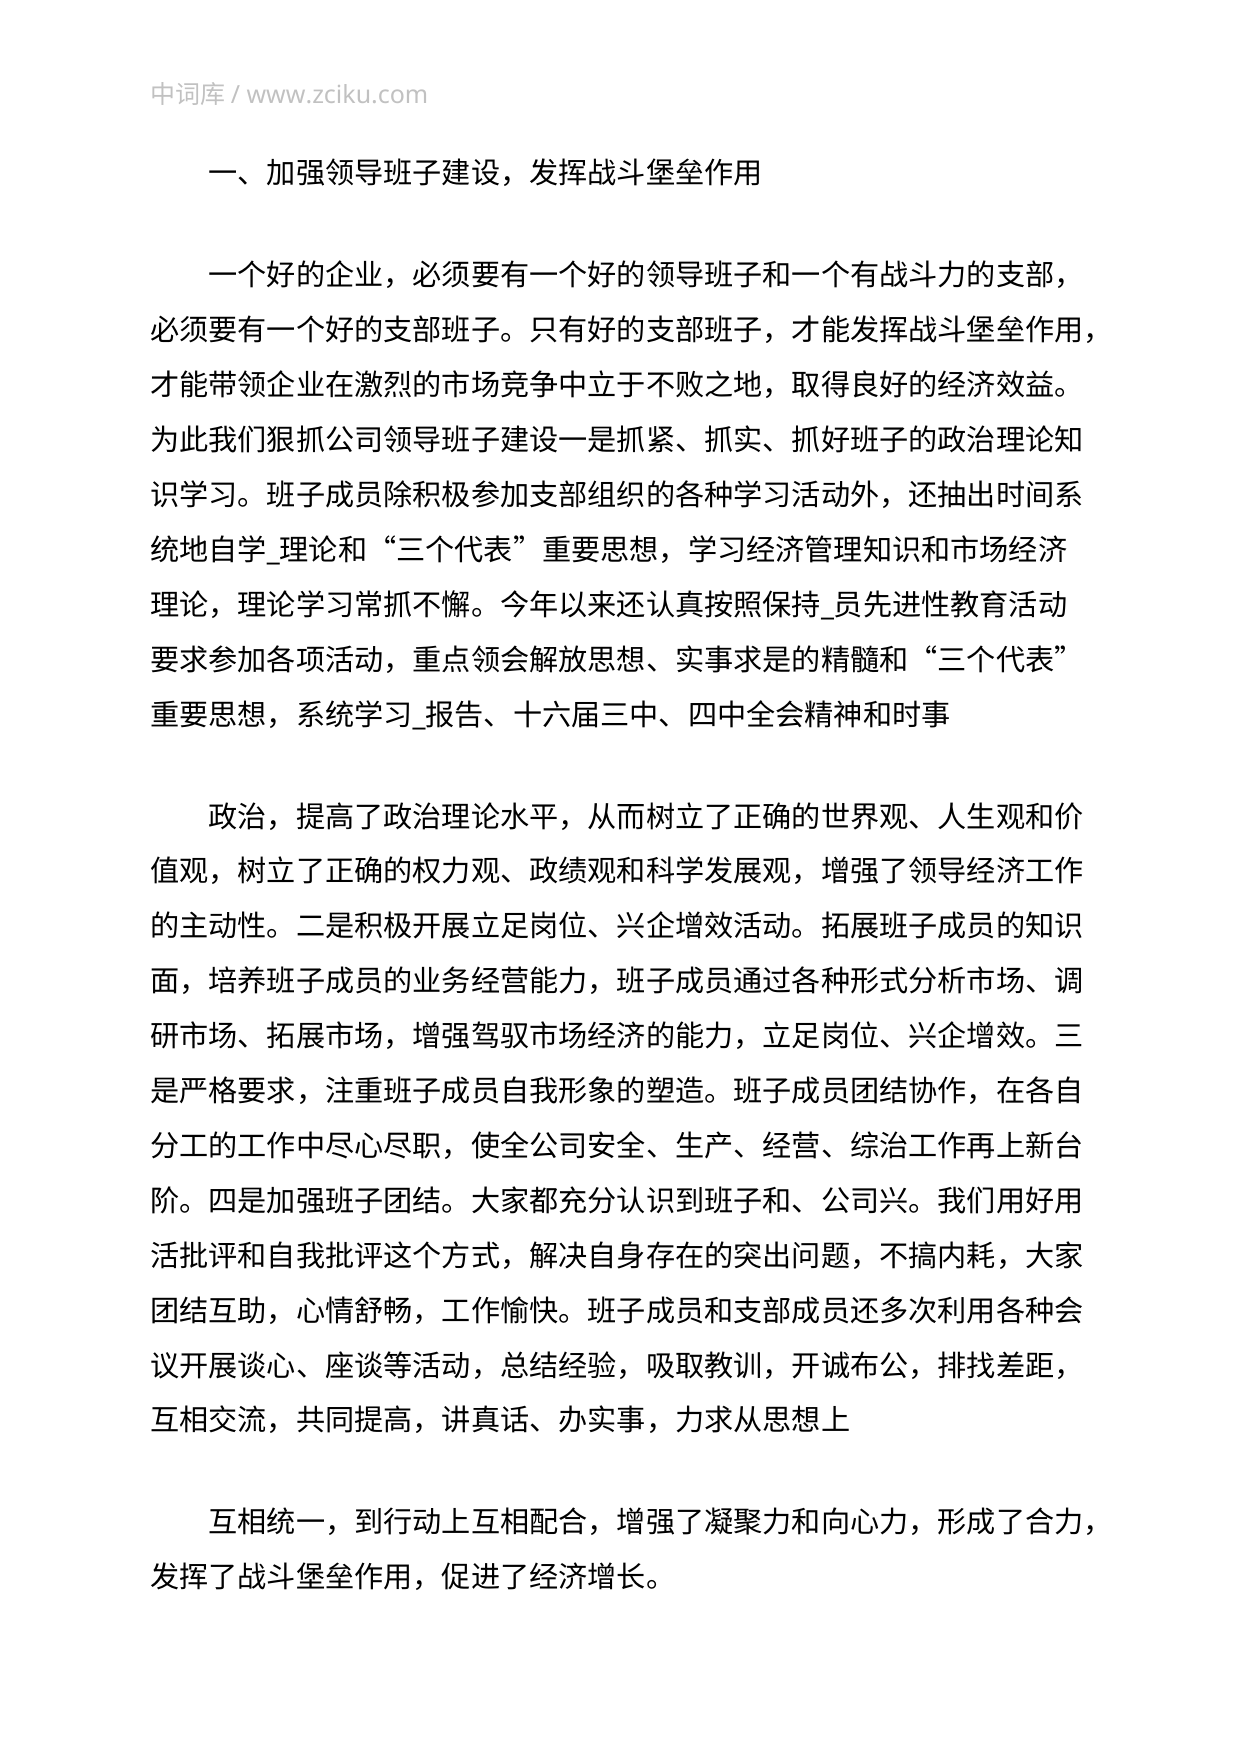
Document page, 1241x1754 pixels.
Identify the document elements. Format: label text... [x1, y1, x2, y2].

text 一个好的企业，必须要有一个好的领导班子和一个有战斗力的支部，必须要有一个好的支部班子。只有好的支部班子，才能发挥战斗堡垒作用，才能带领企业在激烈的市场竞争中立于不败之地，取得良好的经济效益。为此我们狠抓公司领导班子建设一是抓紧、抓实、抓好班子的政治理论知识学习。班子成员除积极参加支部组织的各种学习活动外，还抽出时间系统地自学_理论和“三个代表”重要思想，学习经济管理知识和市场经济理论，理论学习常抓不懈。今年以来还认真按照保持_员先进性教育活动要求参加各项活动，重点领会解放思想、实事求是的精髓和“三个代表”重要思想，系统学习_报告、十六届三中、四中全会精神和时事 [150, 252, 1090, 733]
text 一、加强领导班子建设，发挥战斗堡垒作用 [150, 150, 1090, 192]
text 互相统一，到行动上互相配合，增强了凝聚力和向心力，形成了合力，发挥了战斗堡垒作用，促进了经济增长。 [150, 1499, 1090, 1596]
text 政治，提高了政治理论水平，从而树立了正确的世界观、人生观和价值观，树立了正确的权力观、政绩观和科学发展观，增强了领导经济工作的主动性。二是积极开展立足岗位、兴企增效活动。拓展班子成员的知识面，培养班子成员的业务经营能力，班子成员通过各种形式分析市场、调研市场、拓展市场，增强驾驭市场经济的能力，立足岗位、兴企增效。三是严格要求，注重班子成员自我形象的塑造。班子成员团结协作，在各自分工的工作中尽心尽职，使全公司安全、生产、经营、综治工作再上新台阶。四是加强班子团结。大家都充分认识到班子和、公司兴。我们用好用活批评和自我批评这个方式，解决自身存在的突出问题，不搞内耗，大家团结互助，心情舒畅，工作愉快。班子成员和支部成员还多次利用各种会议开展谈心、座谈等活动，总结经验，吸取教训，开诚布公，排找差距，互相交流，共同提高，讲真话、办实事，力求从思想上 [150, 793, 1090, 1439]
